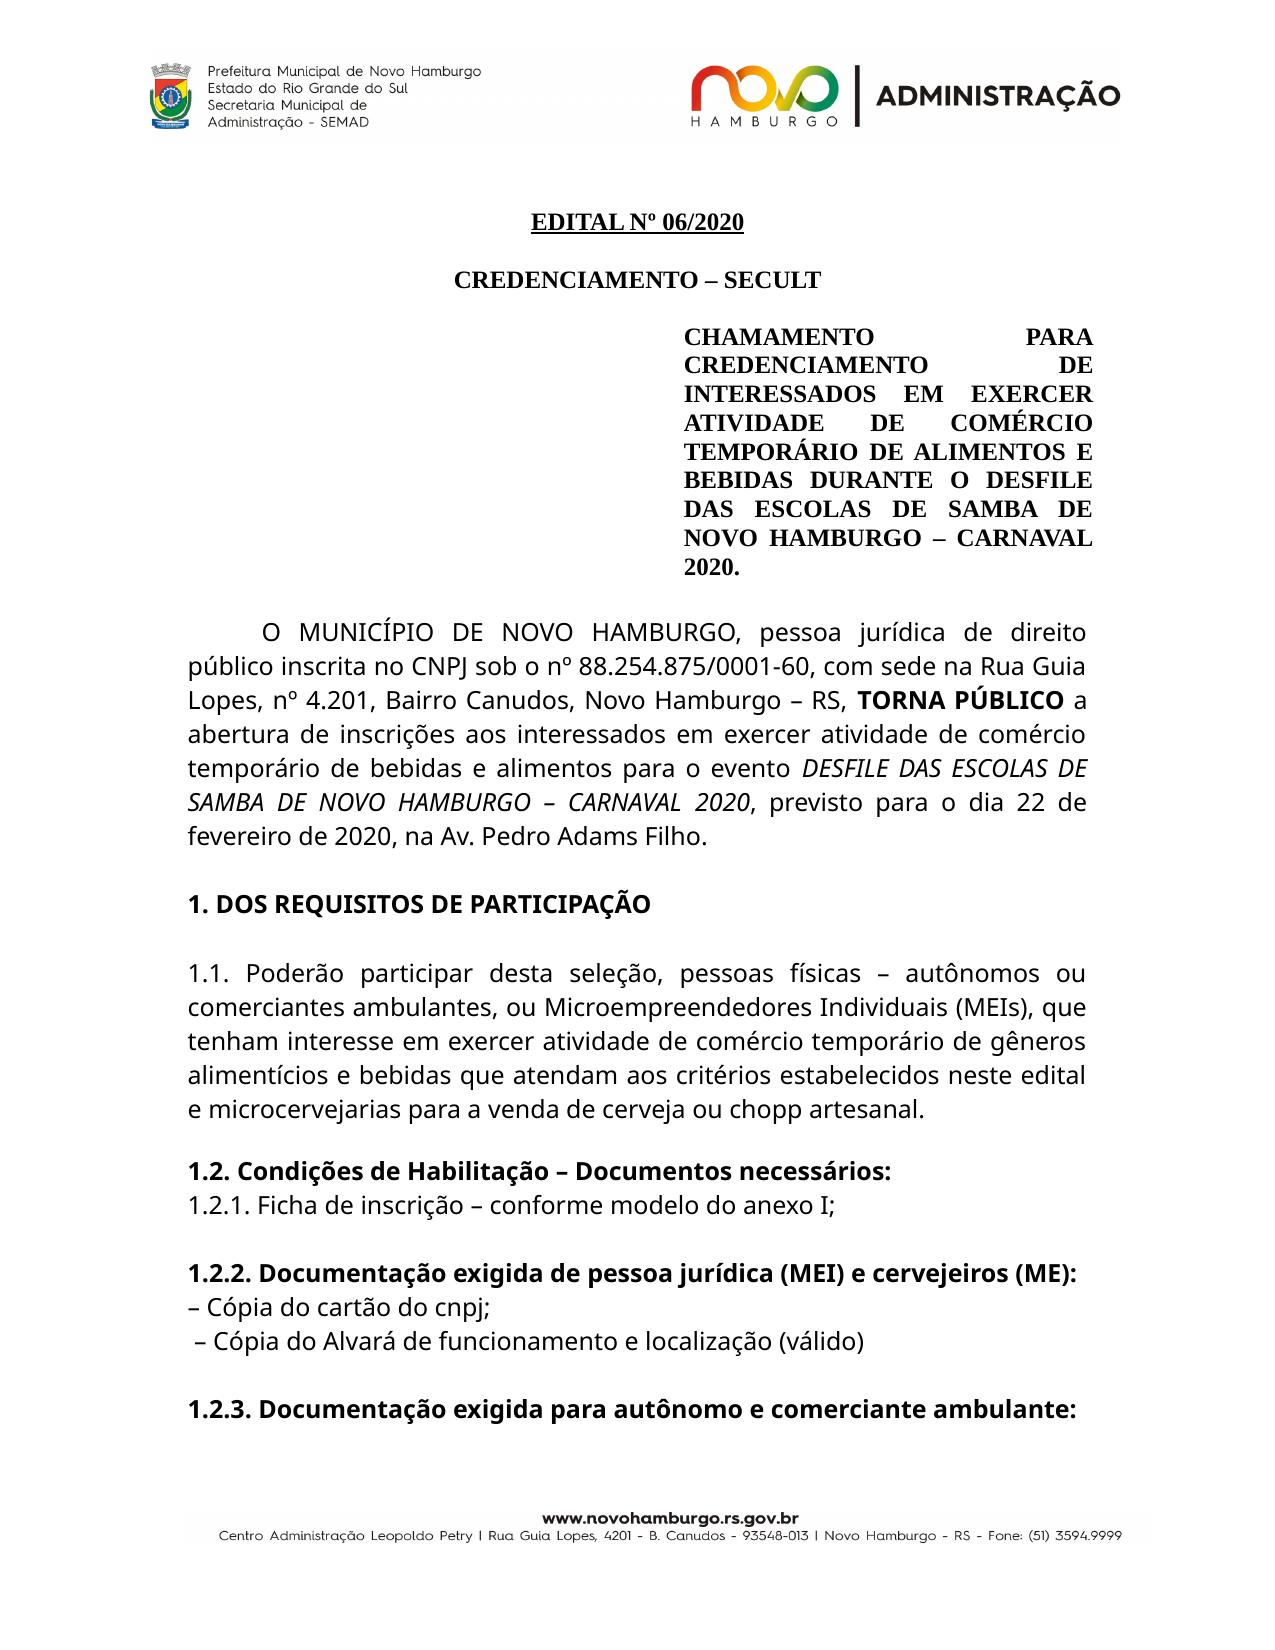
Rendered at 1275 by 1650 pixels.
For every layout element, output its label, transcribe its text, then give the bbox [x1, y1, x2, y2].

text 1.1. Poderão participar desta seleção, pessoas físicas – autônomos ou comerciantes ambulantes, ou Microempreendedores Individuais (MEIs), que tenham interesse em exercer atividade de comércio temporário de gêneros alimentícios e bebidas que atendam aos critérios estabelecidos neste edital e microcervejarias para a venda de cerveja ou chopp artesanal. [187, 955, 1087, 1126]
text CHAMAMENTO PARA CREDENCIAMENTO DE INTERESSADOS EM EXERCER ATIVIDADE DE COMÉRCIO TEMPORÁRIO DE ALIMENTOS E BEBIDAS DURANTE O DESFILE DAS ESCOLAS DE SAMBA DE NOVO HAMBURGO – CARNAVAL 2020. [683, 322, 1093, 581]
text O MUNICÍPIO DE NOVO HAMBURGO, pessoa jurídica de direito público inscrita no CNPJ sob o nº 88.254.875/0001-60, com sede na Rua Guia Lopes, nº 4.201, Bairro Canudos, Novo Hamburgo – RS, TORNA PÚBLICO a abertura de inscrições aos interessados em exercer atividade de comércio temporário de bebidas e alimentos para o evento DESFILE DAS ESCOLAS DE SAMBA DE NOVO HAMBURGO – CARNAVAL 2020, previsto para o dia 22 de fevereiro de 2020, na Av. Pedro Adams Filho. [187, 614, 1087, 853]
picture [184, 1512, 1156, 1547]
text – Cópia do cartão do cnpj; [187, 1290, 1087, 1324]
text EDITAL Nº 06/2020 [276, 207, 999, 236]
text 1.2.2. Documentação exigida de pessoa jurídica (MEI) e cervejeiros (ME): [187, 1256, 1087, 1290]
text 1.2. Condições de Habilitação – Documentos necessários: [187, 1153, 1087, 1188]
text – Cópia do Alvará de funcionamento e localização (válido) [187, 1324, 1087, 1358]
picture [149, 46, 1121, 146]
text 1.2.3. Documentação exigida para autônomo e comerciante ambulante: [187, 1392, 1087, 1426]
text 1.2.1. Ficha de inscrição – conforme modelo do anexo I; [187, 1188, 1087, 1222]
text CREDENCIAMENTO – SECULT [276, 265, 999, 294]
text 1. DOS REQUISITOS DE PARTICIPAÇÃO [187, 887, 1087, 921]
